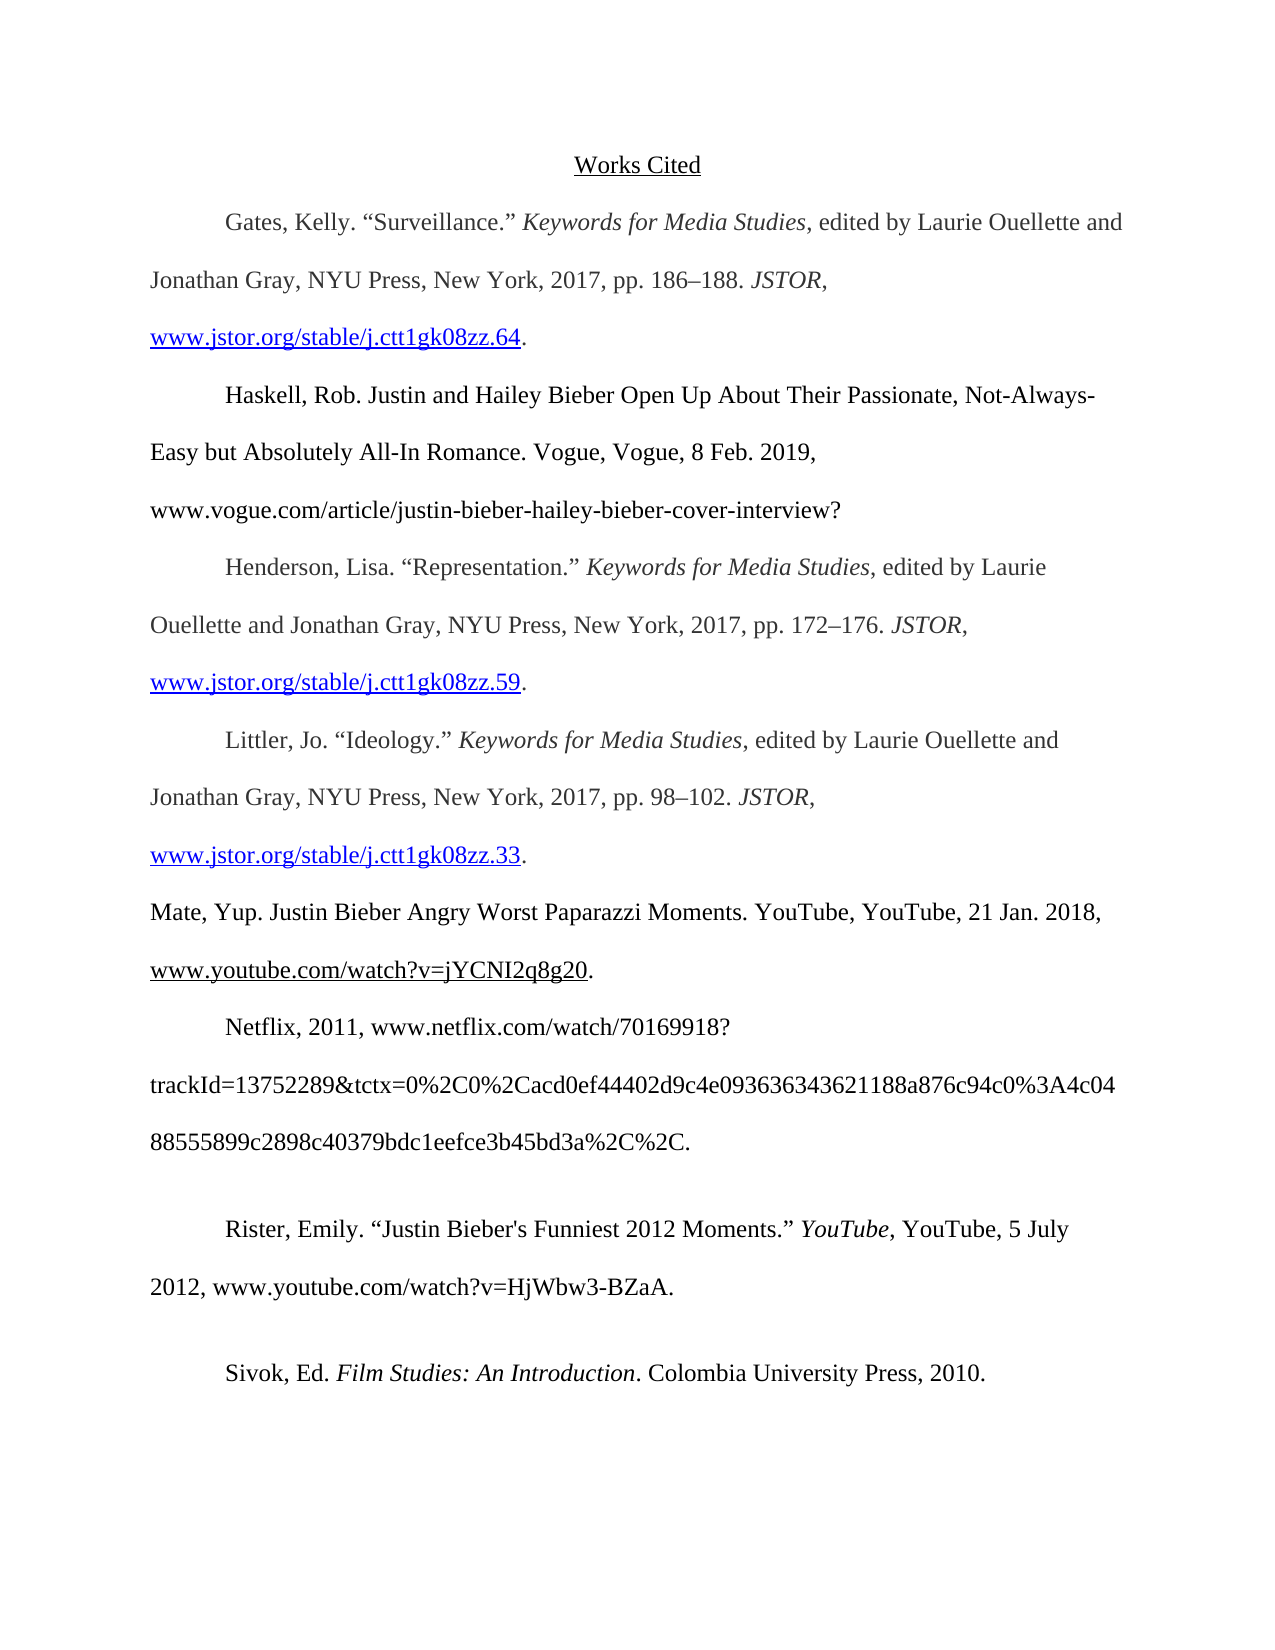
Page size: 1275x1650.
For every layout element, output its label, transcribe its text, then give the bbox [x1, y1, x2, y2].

text Sivok, Ed. Film Studies: An Introduction. Colombia University Press, 2010. [150, 1358, 1125, 1387]
text Rister, Emily. “Justin Bieber's Funniest 2012 Moments.” YouTube, YouTube, 5 July 2012, www.youtube.com/watch?v=HjWbw3-BZaA. [150, 1214, 1125, 1300]
text Mate, Yup. Justin Bieber Angry Worst Paparazzi Moments. YouTube, YouTube, 21 Jan. 2018, www.youtube.com/watch?v=jYCNI2q8g20. [150, 897, 1125, 984]
text Gates, Kelly. “Surveillance.” Keywords for Media Studies, edited by Laurie Ouellette and Jonathan Gray, NYU Press, New York, 2017, pp. 186–188. JSTOR, www.jstor.org/stable/j.ctt1gk08zz.64. [150, 207, 1125, 351]
text Haskell, Rob. Justin and Hailey Bieber Open Up About Their Passionate, Not-Always-Easy but Absolutely All-In Romance. Vogue, Vogue, 8 Feb. 2019, www.vogue.com/article/justin-bieber-hailey-bieber-cover-interview? [150, 380, 1125, 524]
text Works Cited [150, 150, 1125, 179]
text Henderson, Lisa. “Representation.” Keywords for Media Studies, edited by Laurie Ouellette and Jonathan Gray, NYU Press, New York, 2017, pp. 172–176. JSTOR, www.jstor.org/stable/j.ctt1gk08zz.59. [150, 552, 1125, 696]
text Littler, Jo. “Ideology.” Keywords for Media Studies, edited by Laurie Ouellette and Jonathan Gray, NYU Press, New York, 2017, pp. 98–102. JSTOR, www.jstor.org/stable/j.ctt1gk08zz.33. [150, 725, 1125, 869]
text Netflix, 2011, www.netflix.com/watch/70169918?trackId=13752289&tctx=0%2C0%2Cacd0ef44402d9c4e093636343621188a876c94c0%3A4c0488555899c2898c40379bdc1eefce3b45bd3a%2C%2C. [150, 1012, 1125, 1156]
